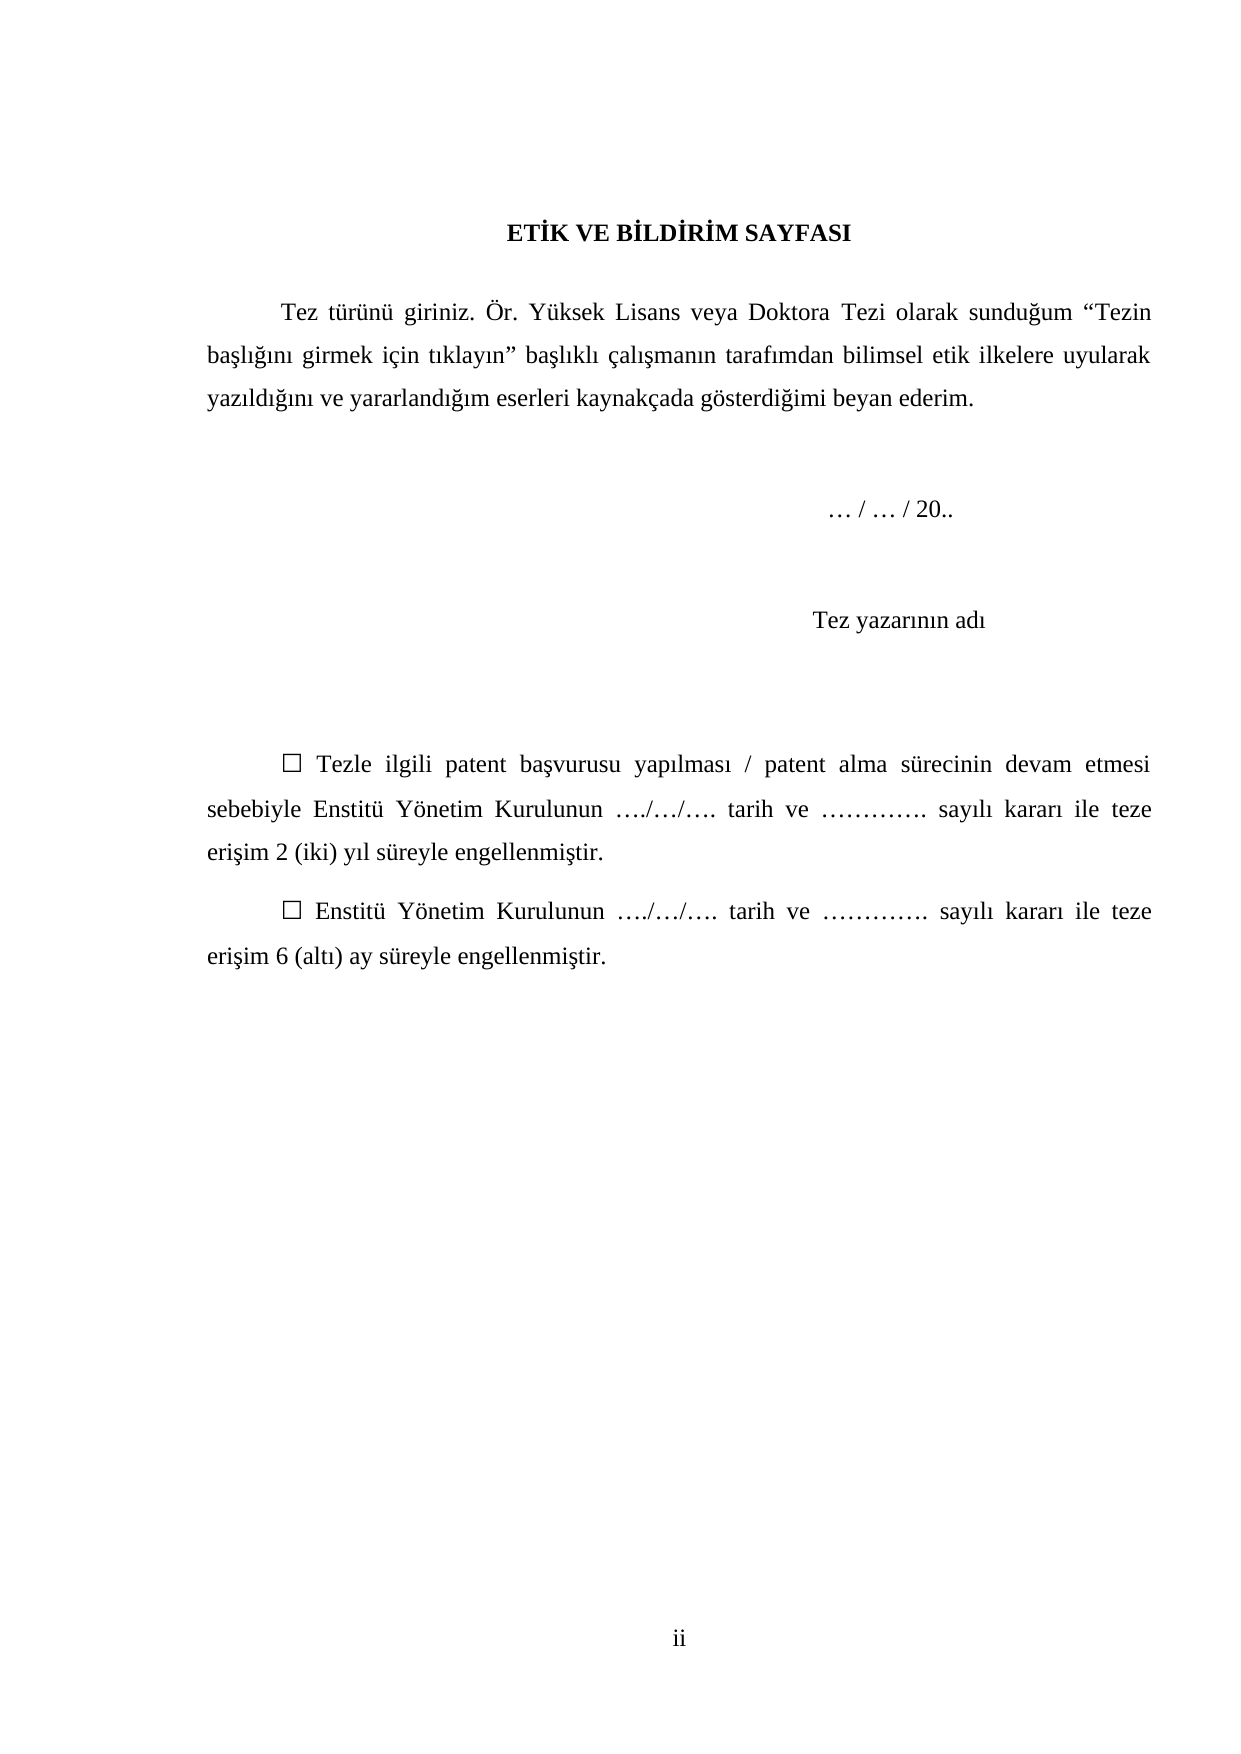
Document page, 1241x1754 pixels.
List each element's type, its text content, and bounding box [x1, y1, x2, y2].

text Tezle ilgili patent başvurusu yapılması / patent alma sürecinin devam etmesi sebebiyle Enstitü Yönetim Kurulunun …./…/…. tarih ve …………. sayılı kararı ile teze erişim 2 (iki) yıl süreyle engellenmiştir. [207, 746, 1152, 866]
text Tezi olarak sunduğum “” başlıklı çalışmanın tarafımdan bilimsel etik ilkelere uyularak yazıldığını ve yararlandığım eserleri kaynakçada gösterdiğimi beyan ederim. [207, 297, 1152, 412]
text … / … / 20.. [207, 494, 1152, 523]
text Enstitü Yönetim Kurulunun …./…/…. tarih ve …………. sayılı kararı ile teze erişim 6 (altı) ay süreyle engellenmiştir. [207, 893, 1152, 970]
text ETİK VE BİLDİRİM SAYFASI [207, 218, 1152, 247]
